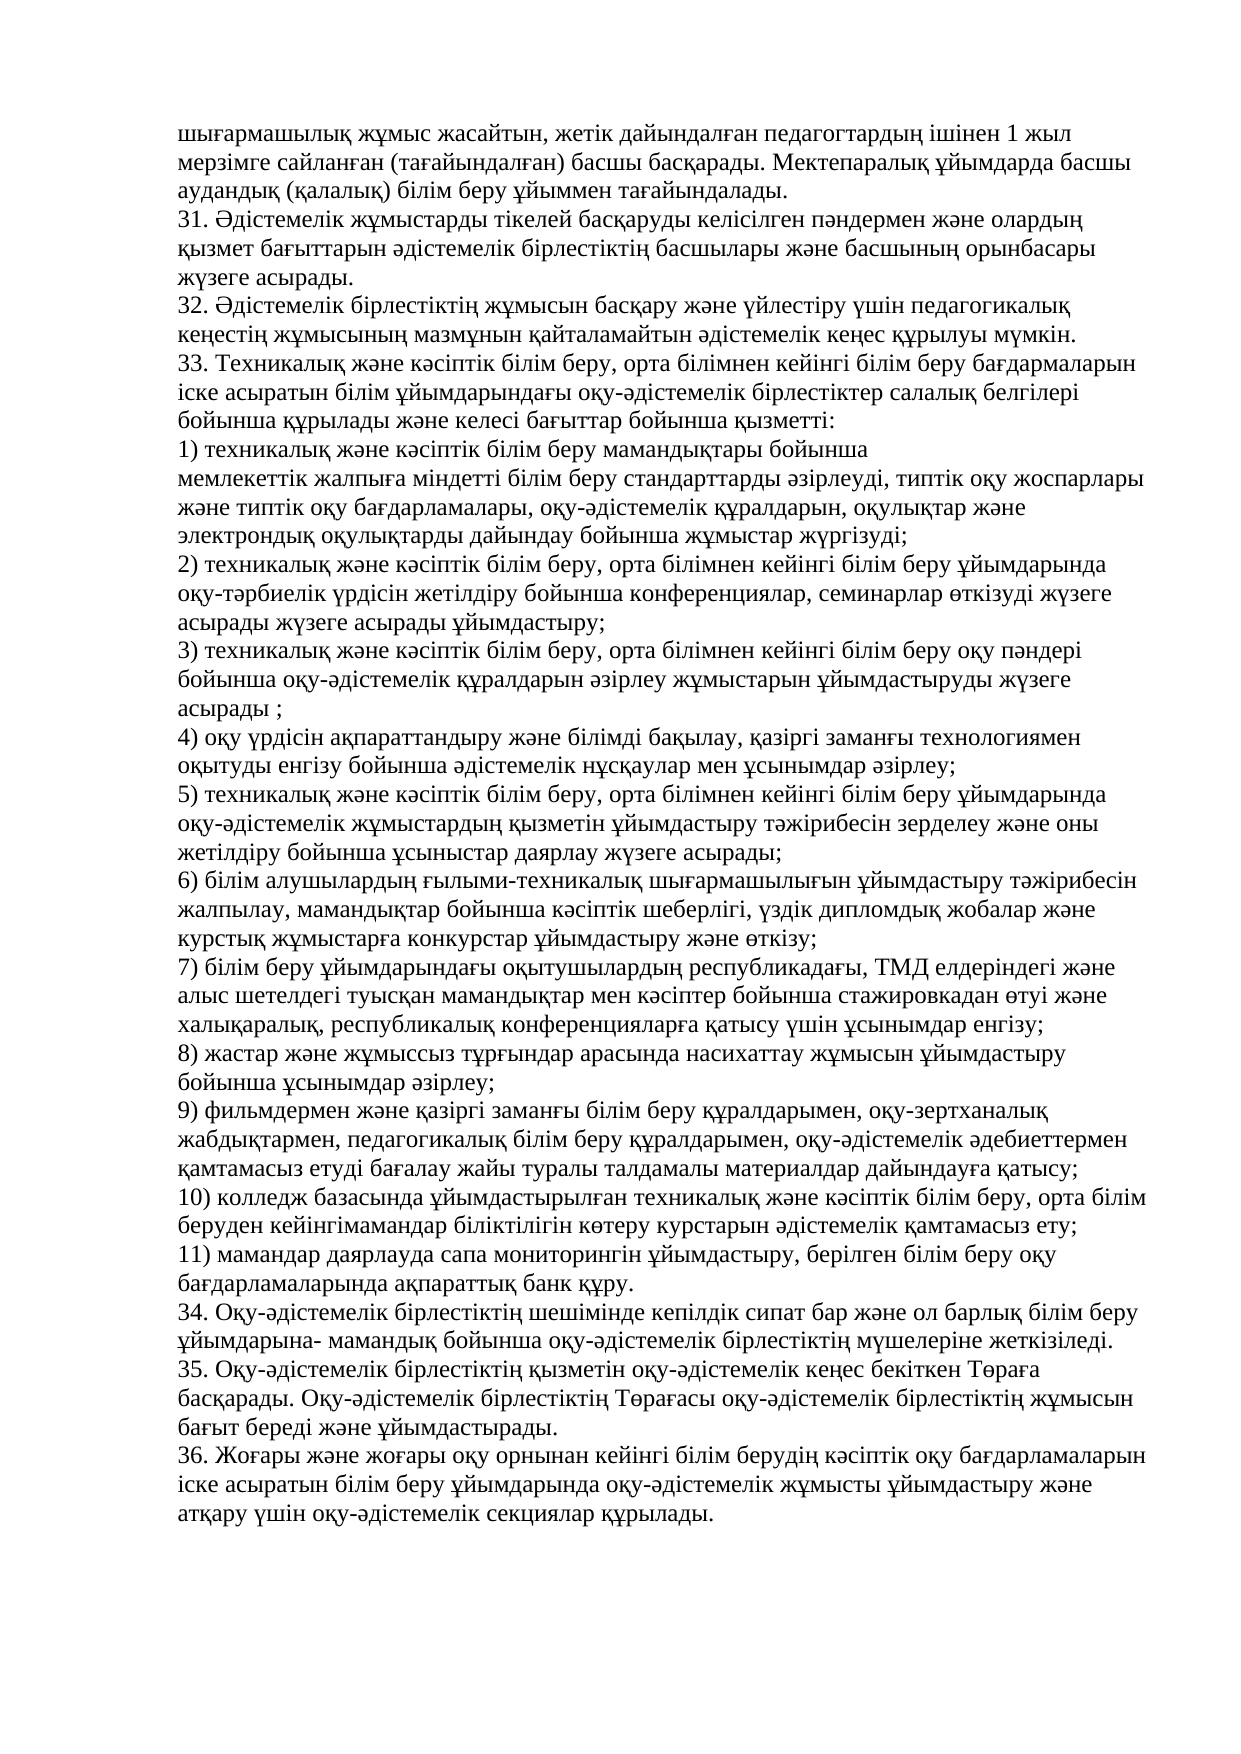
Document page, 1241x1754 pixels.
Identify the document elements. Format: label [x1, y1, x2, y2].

text [177, 118, 1152, 1556]
